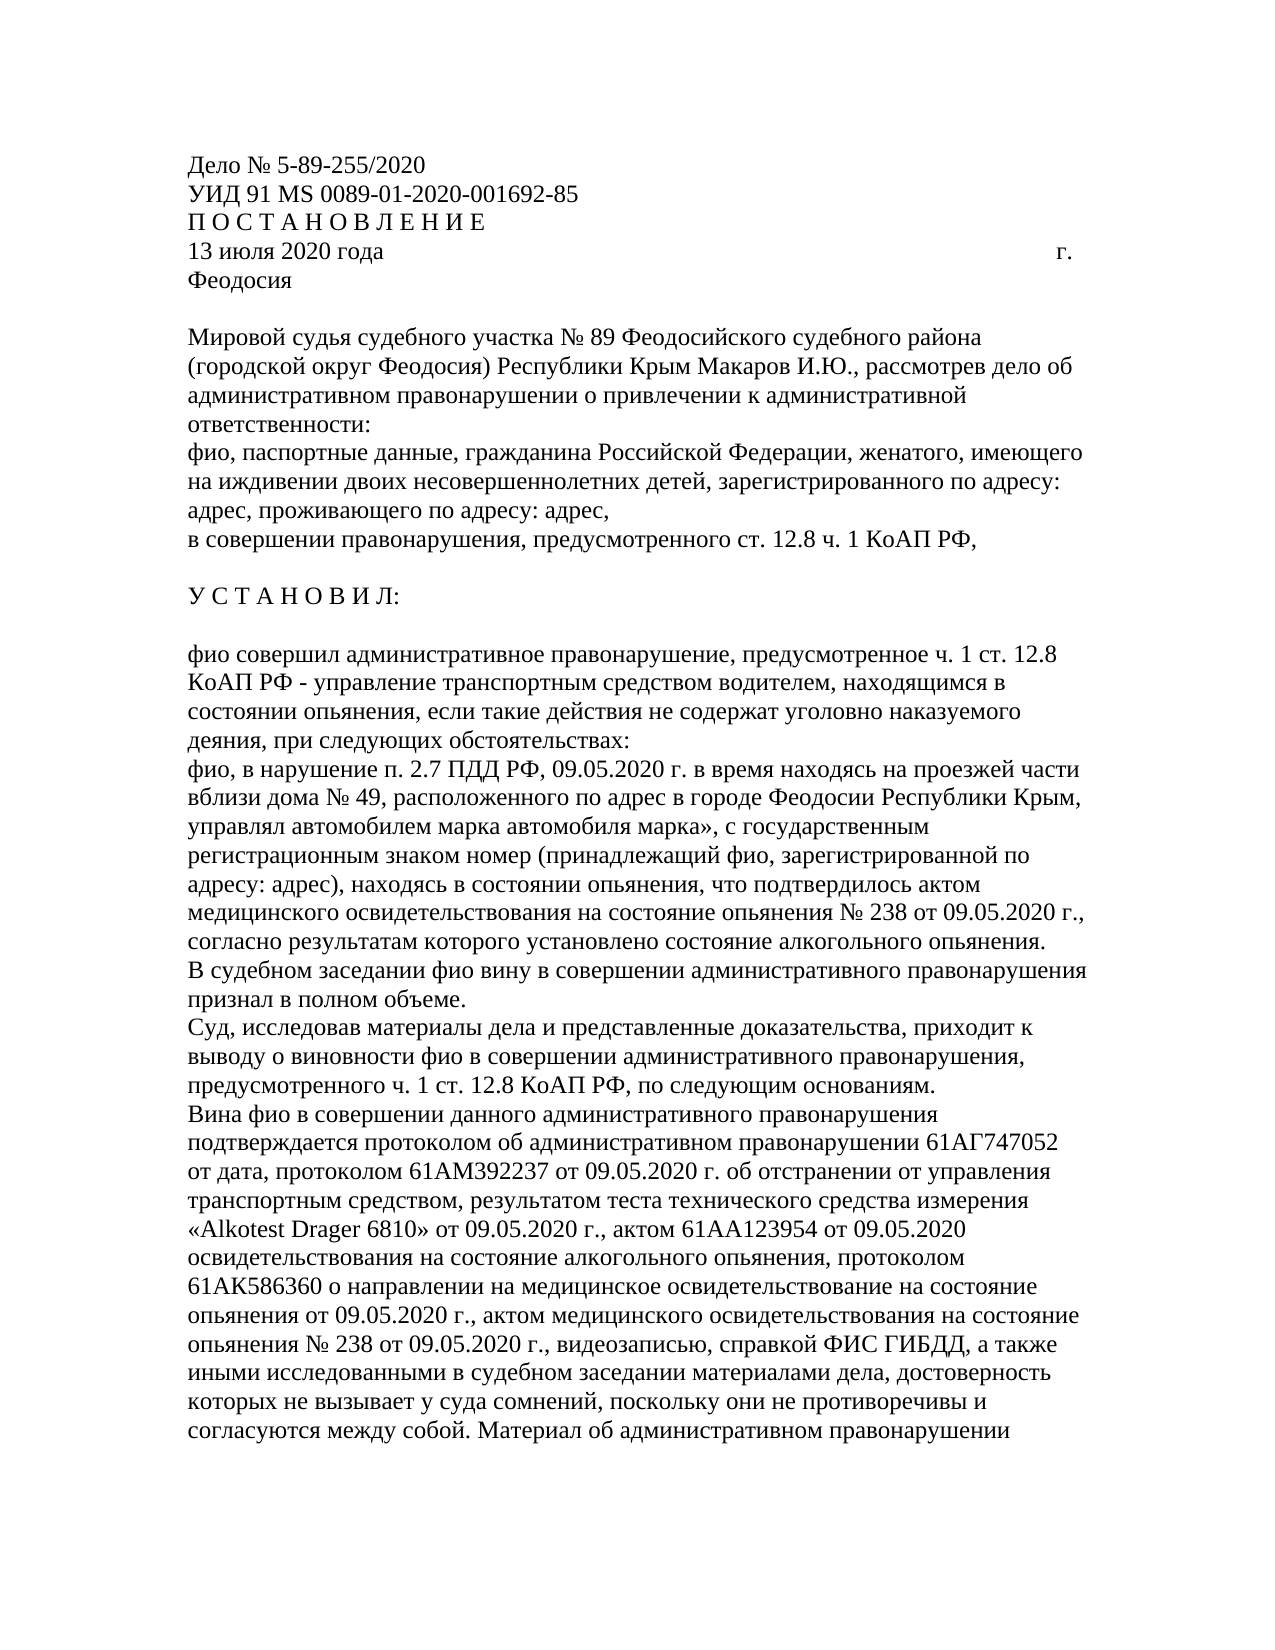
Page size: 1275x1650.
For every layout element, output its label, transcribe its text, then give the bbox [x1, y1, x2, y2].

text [187, 1099, 1087, 1444]
text Суд, исследовав материалы дела и представленные доказательства, приходит к выводу о виновности фио в совершении административного правонарушения, предусмотренного ч. 1 ст. 12.8 КоАП РФ, по следующим основаниям. [187, 1012, 1087, 1099]
text УИД 91 MS 0089-01-2020-001692-85 [187, 179, 1087, 207]
text 13 июля 2020 года г. Феодосия [187, 236, 1087, 294]
text в совершении правонарушения, предусмотренного ст. 12.8 ч. 1 КоАП РФ, [187, 524, 1087, 552]
text В судебном заседании фио вину в совершении административного правонарушения признал в полном объеме. [187, 955, 1087, 1012]
text фио, в нарушение п. 2.7 ПДД РФ, 09.05.2020 г. в время находясь на проезжей части вблизи дома № 49, расположенного по адрес в городе Феодосии Республики Крым, управлял автомобилем марка автомобиля марка», с государственным регистрационным знаком номер (принадлежащий фио, зарегистрированной по адресу: адрес), находясь в состоянии опьянения, что подтвердилось актом медицинского освидетельствования на состояние опьянения № 238 от 09.05.2020 г., согласно результатам которого установлено состояние алкогольного опьянения. [187, 754, 1087, 955]
text П О С Т А Н О В Л Е Н И Е [187, 207, 1087, 236]
text У С Т А Н О В И Л: [187, 581, 1087, 610]
text фио совершил административное правонарушение, предусмотренное ч. 1 ст. 12.8 КоАП РФ - управление транспортным средством водителем, находящимся в состоянии опьянения, если такие действия не содержат уголовно наказуемого деяния, при следующих обстоятельствах: [187, 639, 1087, 754]
text Дело № 5-89-255/2020 [187, 150, 1087, 179]
text Мировой судья судебного участка № 89 Феодосийского судебного района (городской округ Феодосия) Республики Крым Макаров И.Ю., рассмотрев дело об административном правонарушении о привлечении к административной ответственности: [187, 322, 1087, 437]
text фио, паспортные данные, гражданина Российской Федерации, женатого, имеющего на иждивении двоих несовершеннолетних детей, зарегистрированного по адресу: адрес, проживающего по адресу: адрес, [187, 437, 1087, 524]
